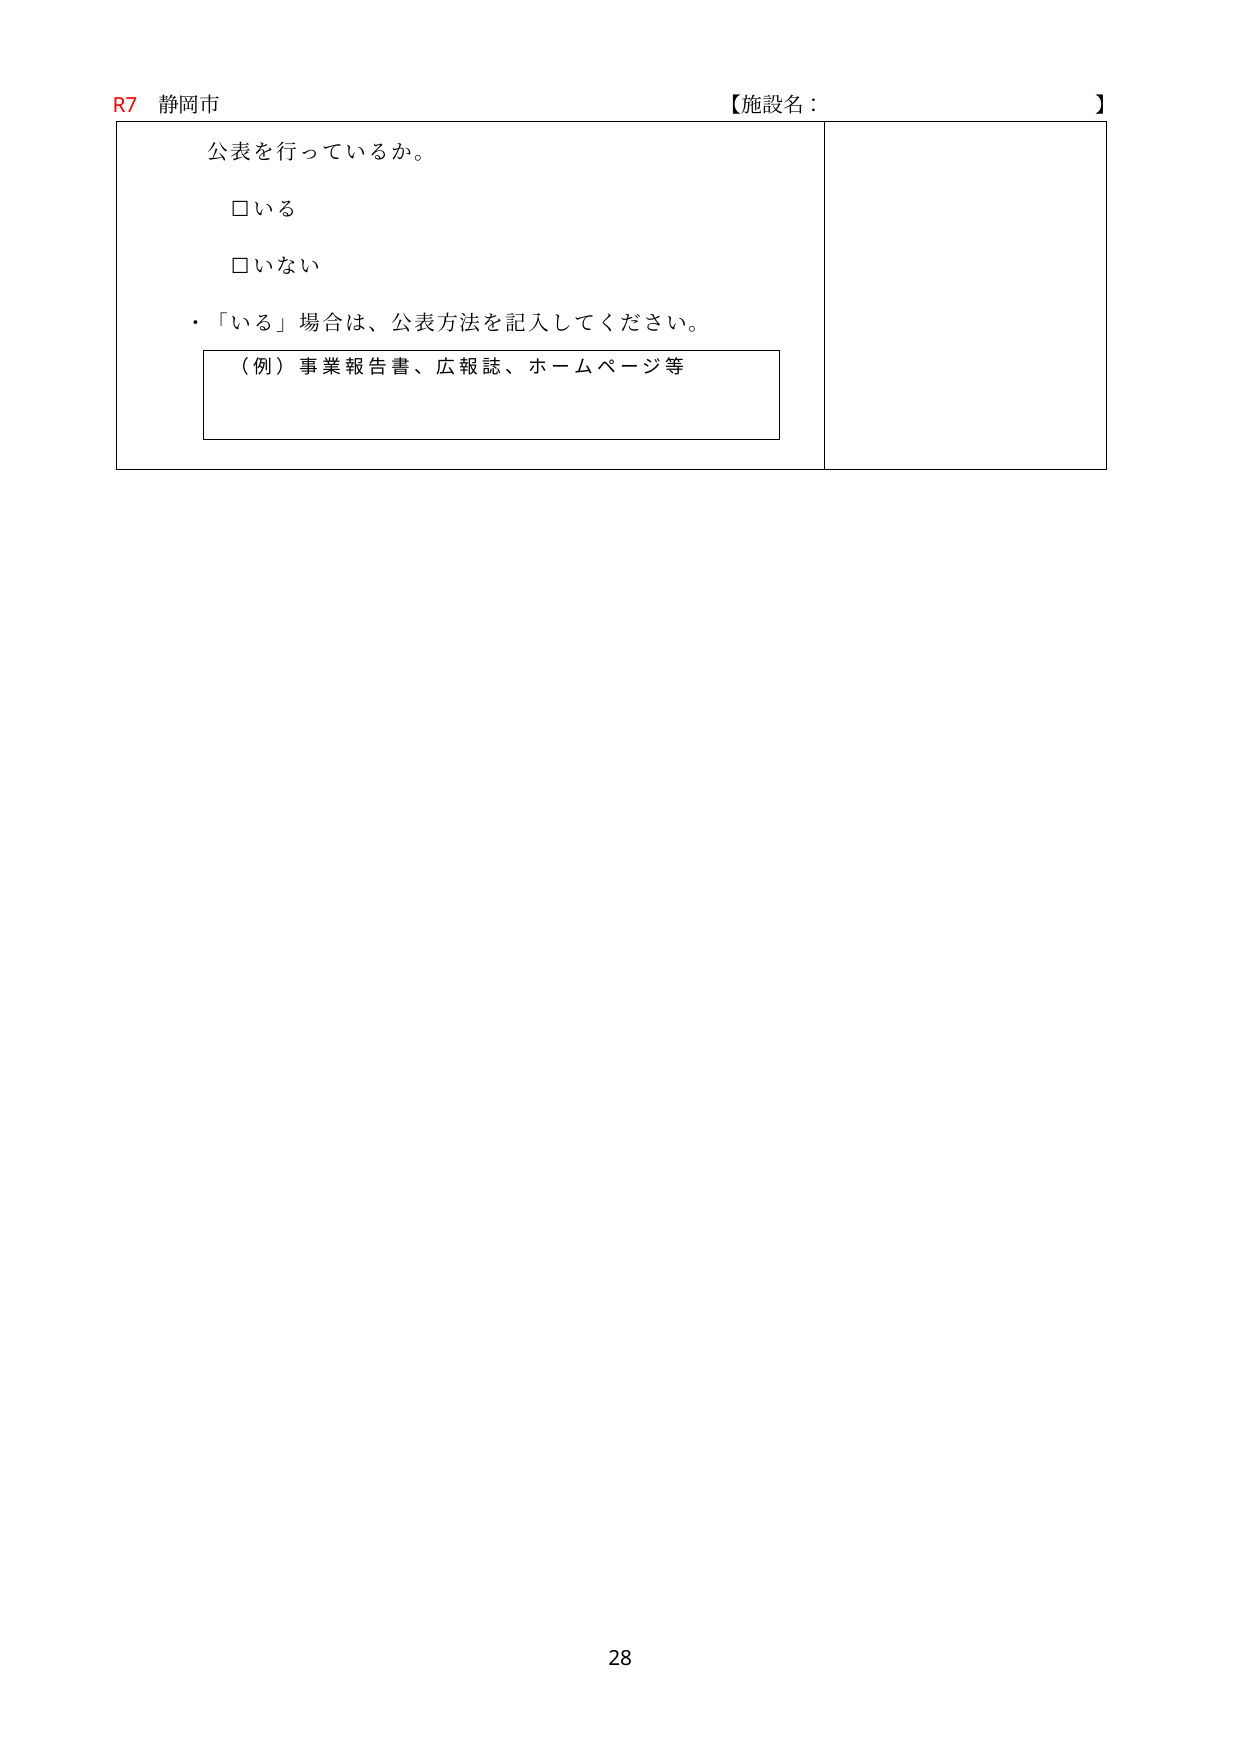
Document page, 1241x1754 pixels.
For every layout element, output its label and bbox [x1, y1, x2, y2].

table_cell [117, 122, 824, 468]
table_cell [825, 122, 1106, 468]
